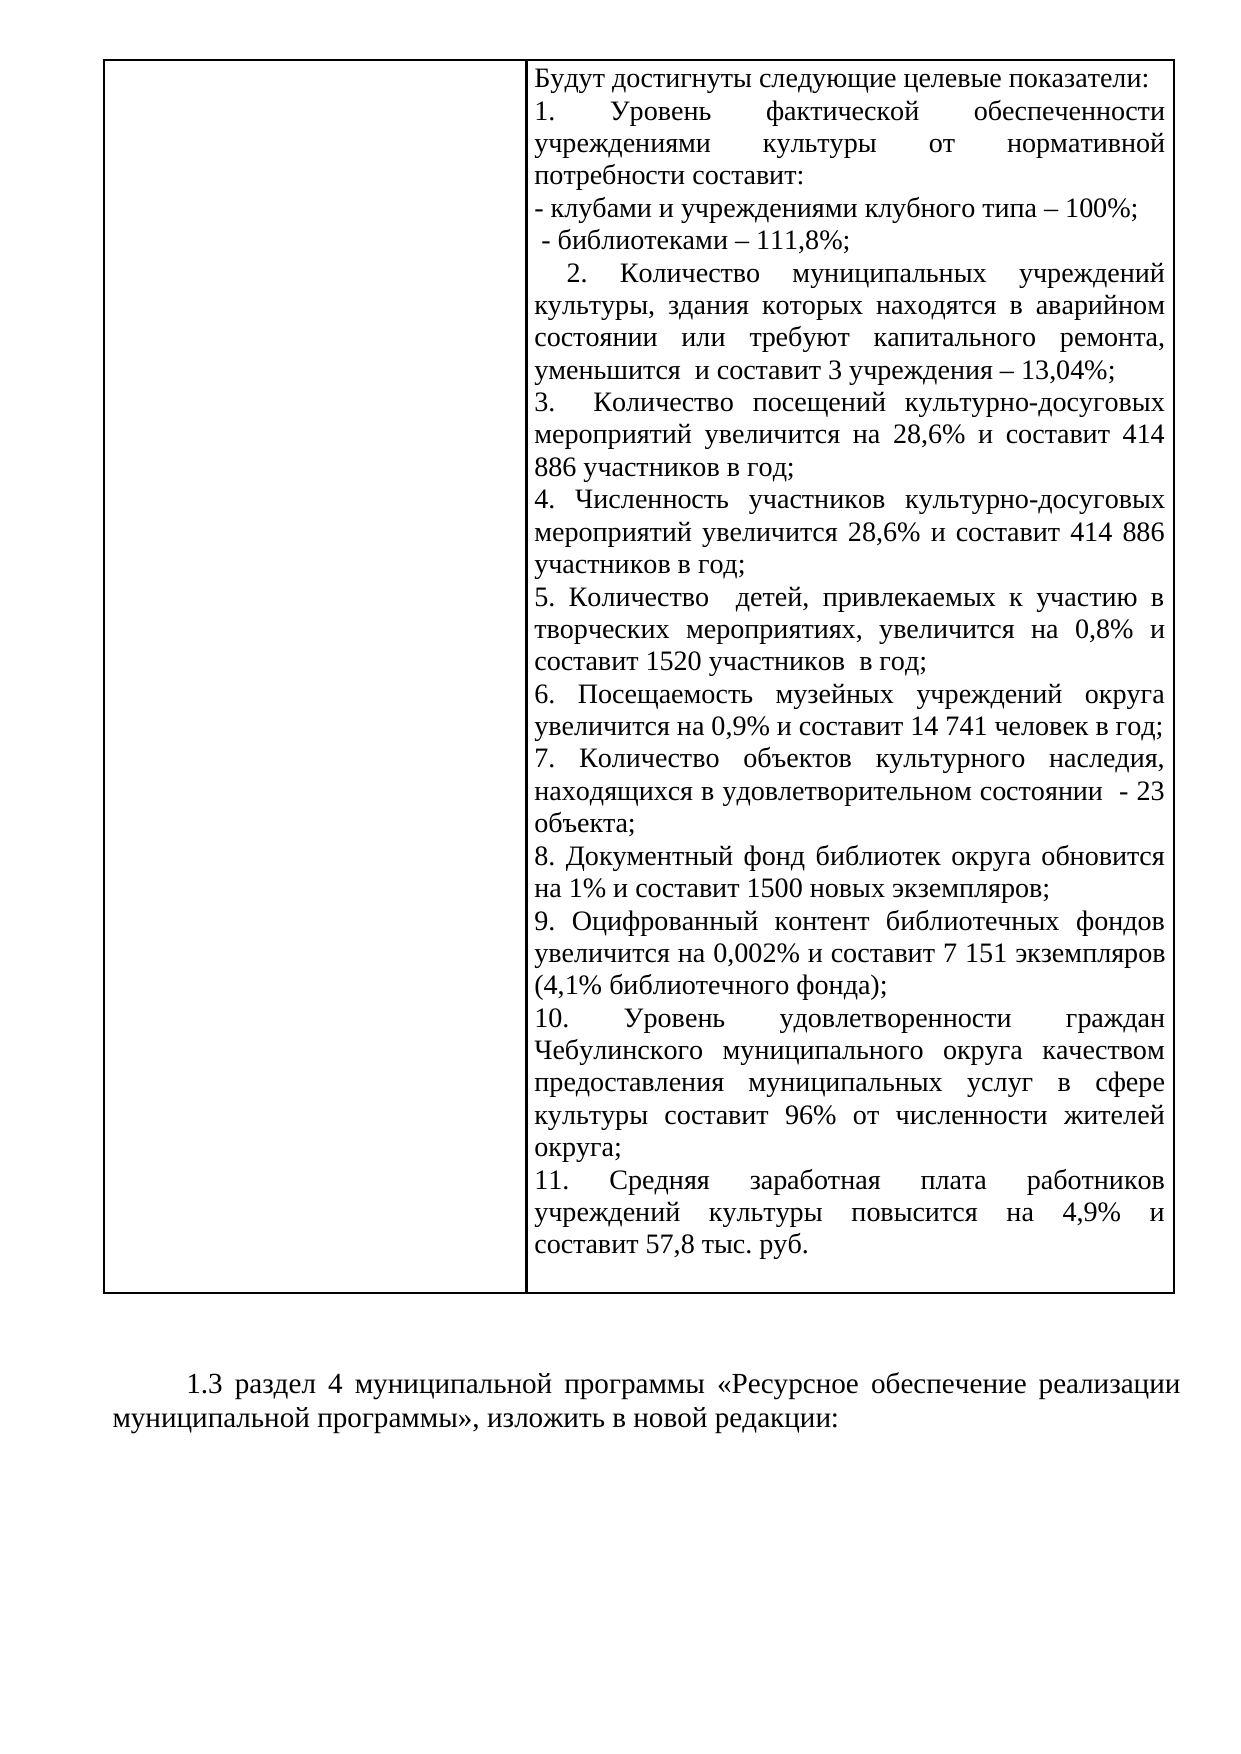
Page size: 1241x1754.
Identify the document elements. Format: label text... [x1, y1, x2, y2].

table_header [528, 61, 1173, 1292]
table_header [105, 61, 525, 1292]
text 1.3 раздел 4 муниципальной программы «Ресурсное обеспечение реализации муниципальной программы», изложить в новой редакции: [112, 1366, 1181, 1433]
